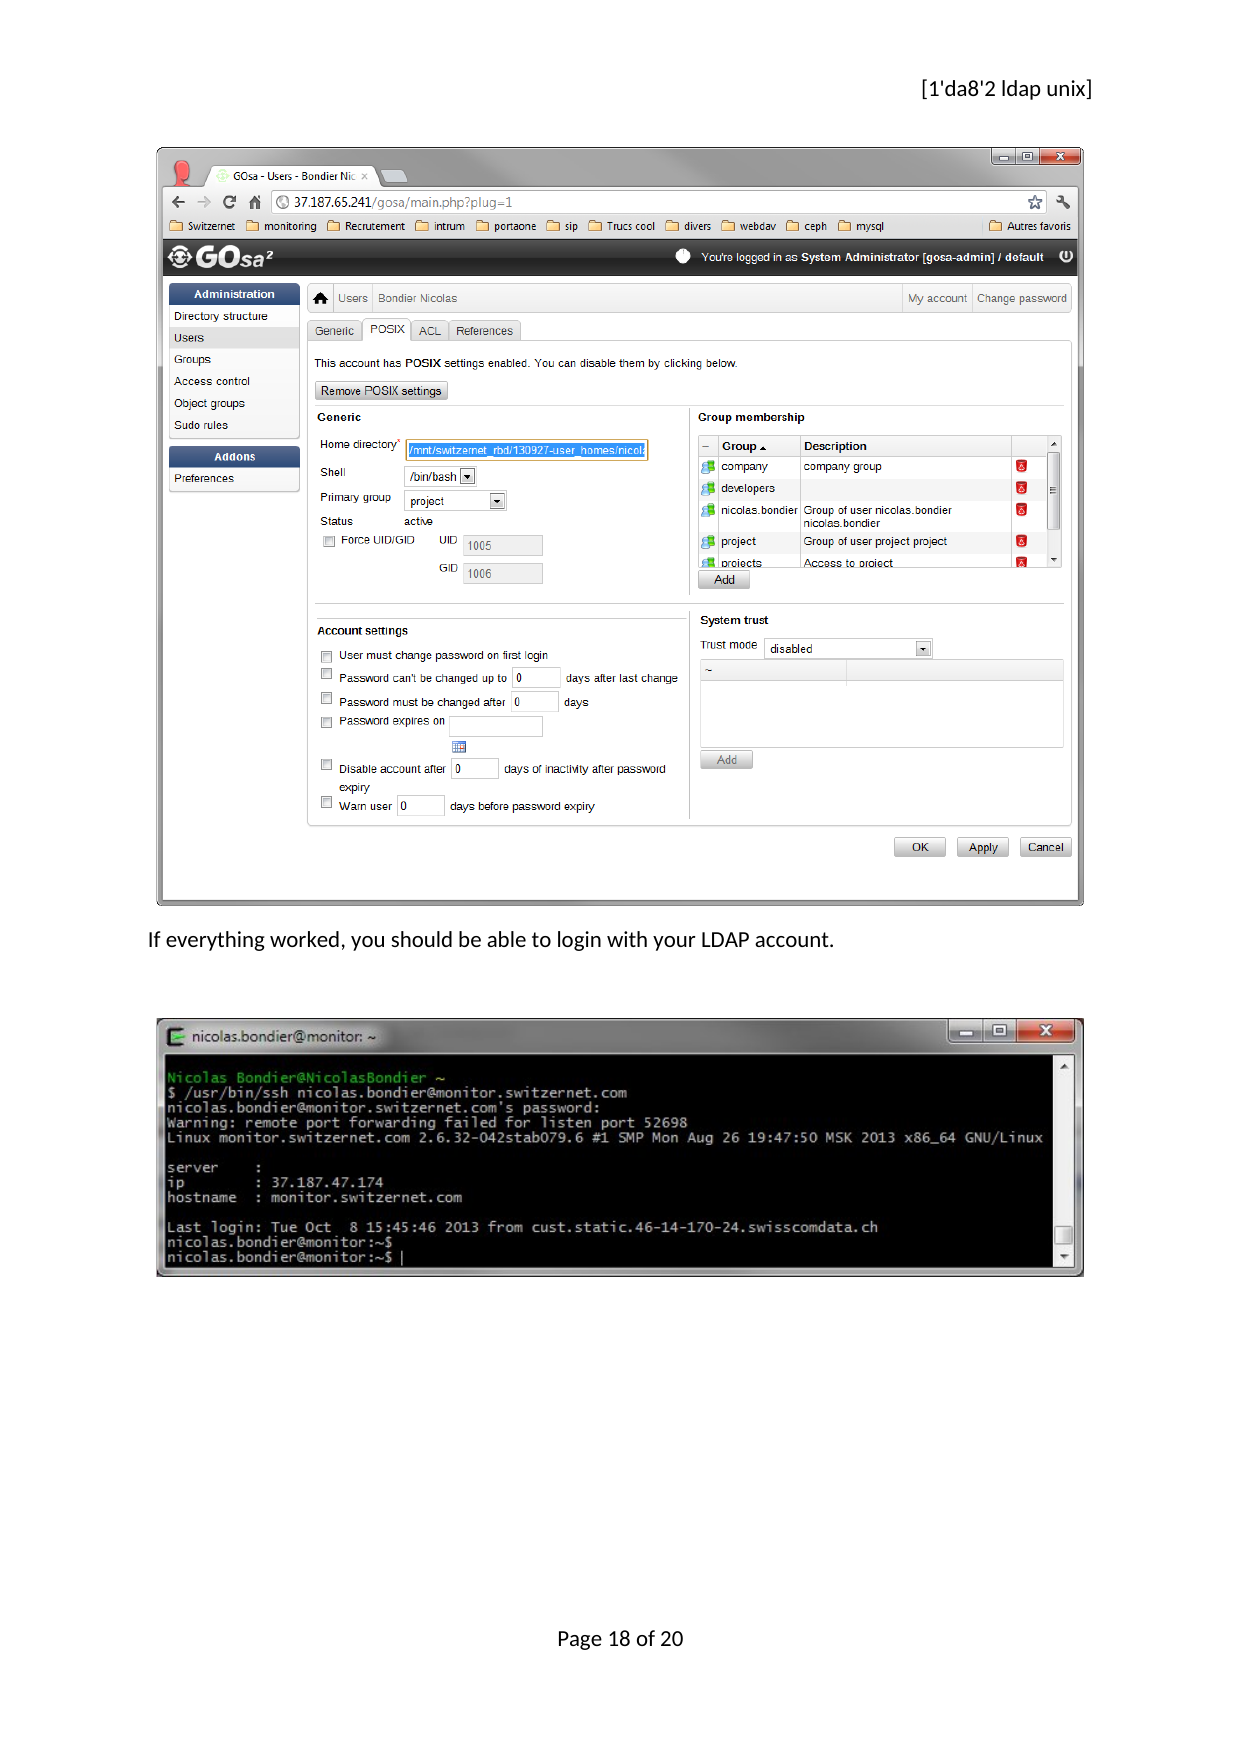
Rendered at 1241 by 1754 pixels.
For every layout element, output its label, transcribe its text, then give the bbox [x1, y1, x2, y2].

text If everything worked, you should be able to login with your LDAP account. [148, 925, 1093, 953]
picture [156, 147, 1084, 906]
picture [156, 1018, 1084, 1277]
